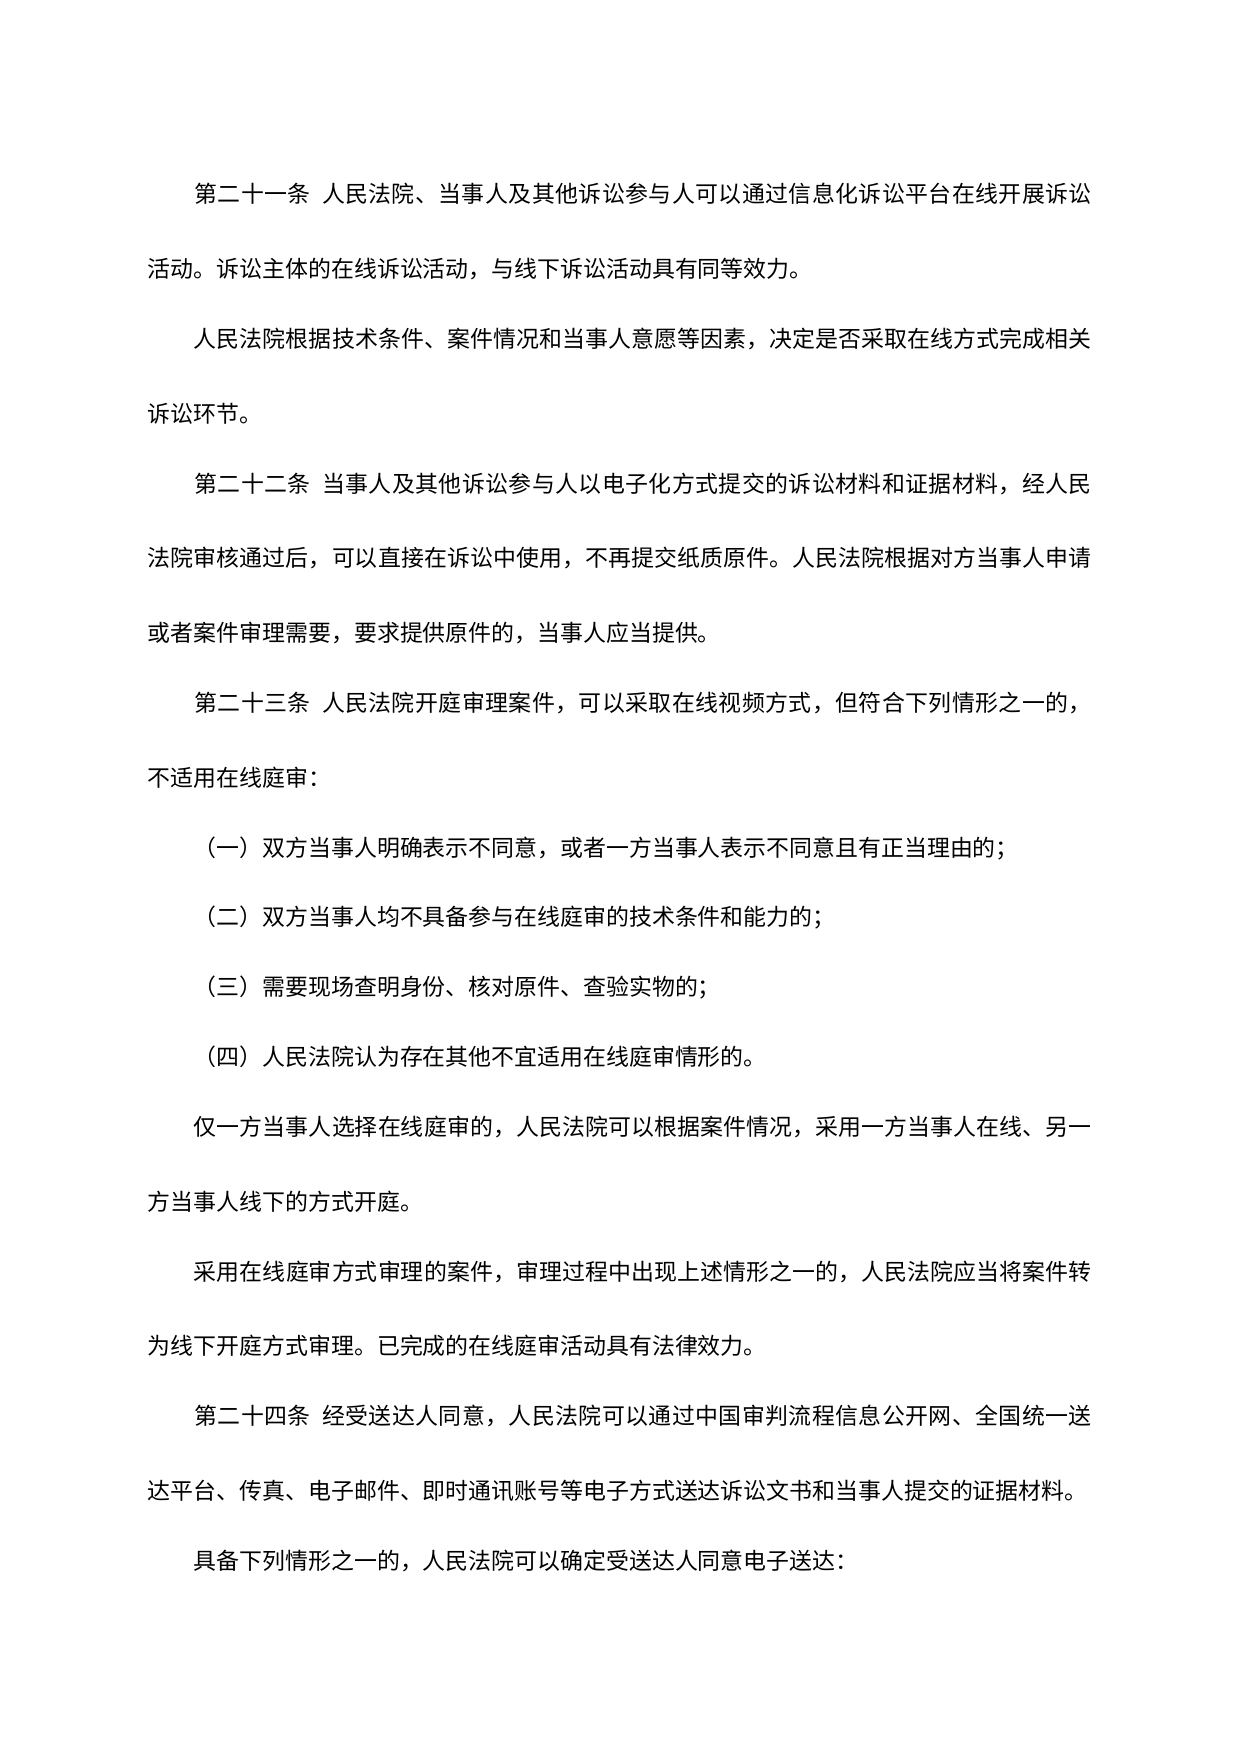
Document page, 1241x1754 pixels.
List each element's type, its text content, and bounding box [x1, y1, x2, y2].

text 具备下列情形之一的，人民法院可以确定受送达人同意电子送达： [148, 1527, 1092, 1592]
text 采用在线庭审方式审理的案件，审理过程中出现上述情形之一的，人民法院应当将案件转为线下开庭方式审理。已完成的在线庭审活动具有法律效力。 [148, 1238, 1092, 1377]
text 第二十四条 经受送达人同意，人民法院可以通过中国审判流程信息公开网、全国统一送达平台、传真、电子邮件、即时通讯账号等电子方式送达诉讼文书和当事人提交的证据材料。 [148, 1382, 1092, 1522]
text 第二十三条 人民法院开庭审理案件，可以采取在线视频方式，但符合下列情形之一的，不适用在线庭审： [148, 669, 1092, 809]
text （三）需要现场查明身份、核对原件、查验实物的； [148, 953, 1092, 1018]
text 人民法院根据技术条件、案件情况和当事人意愿等因素，决定是否采取在线方式完成相关诉讼环节。 [148, 305, 1092, 445]
text 仅一方当事人选择在线庭审的，人民法院可以根据案件情况，采用一方当事人在线、另一方当事人线下的方式开庭。 [148, 1093, 1092, 1233]
text （一）双方当事人明确表示不同意，或者一方当事人表示不同意且有正当理由的； [148, 813, 1092, 878]
text 第二十二条 当事人及其他诉讼参与人以电子化方式提交的诉讼材料和证据材料，经人民法院审核通过后，可以直接在诉讼中使用，不再提交纸质原件。人民法院根据对方当事人申请或者案件审理需要，要求提供原件的，当事人应当提供。 [148, 450, 1092, 664]
text 第二十一条 人民法院、当事人及其他诉讼参与人可以通过信息化诉讼平台在线开展诉讼活动。诉讼主体的在线诉讼活动，与线下诉讼活动具有同等效力。 [148, 161, 1092, 300]
text （二）双方当事人均不具备参与在线庭审的技术条件和能力的； [148, 883, 1092, 948]
text （四）人民法院认为存在其他不宜适用在线庭审情形的。 [148, 1023, 1092, 1088]
